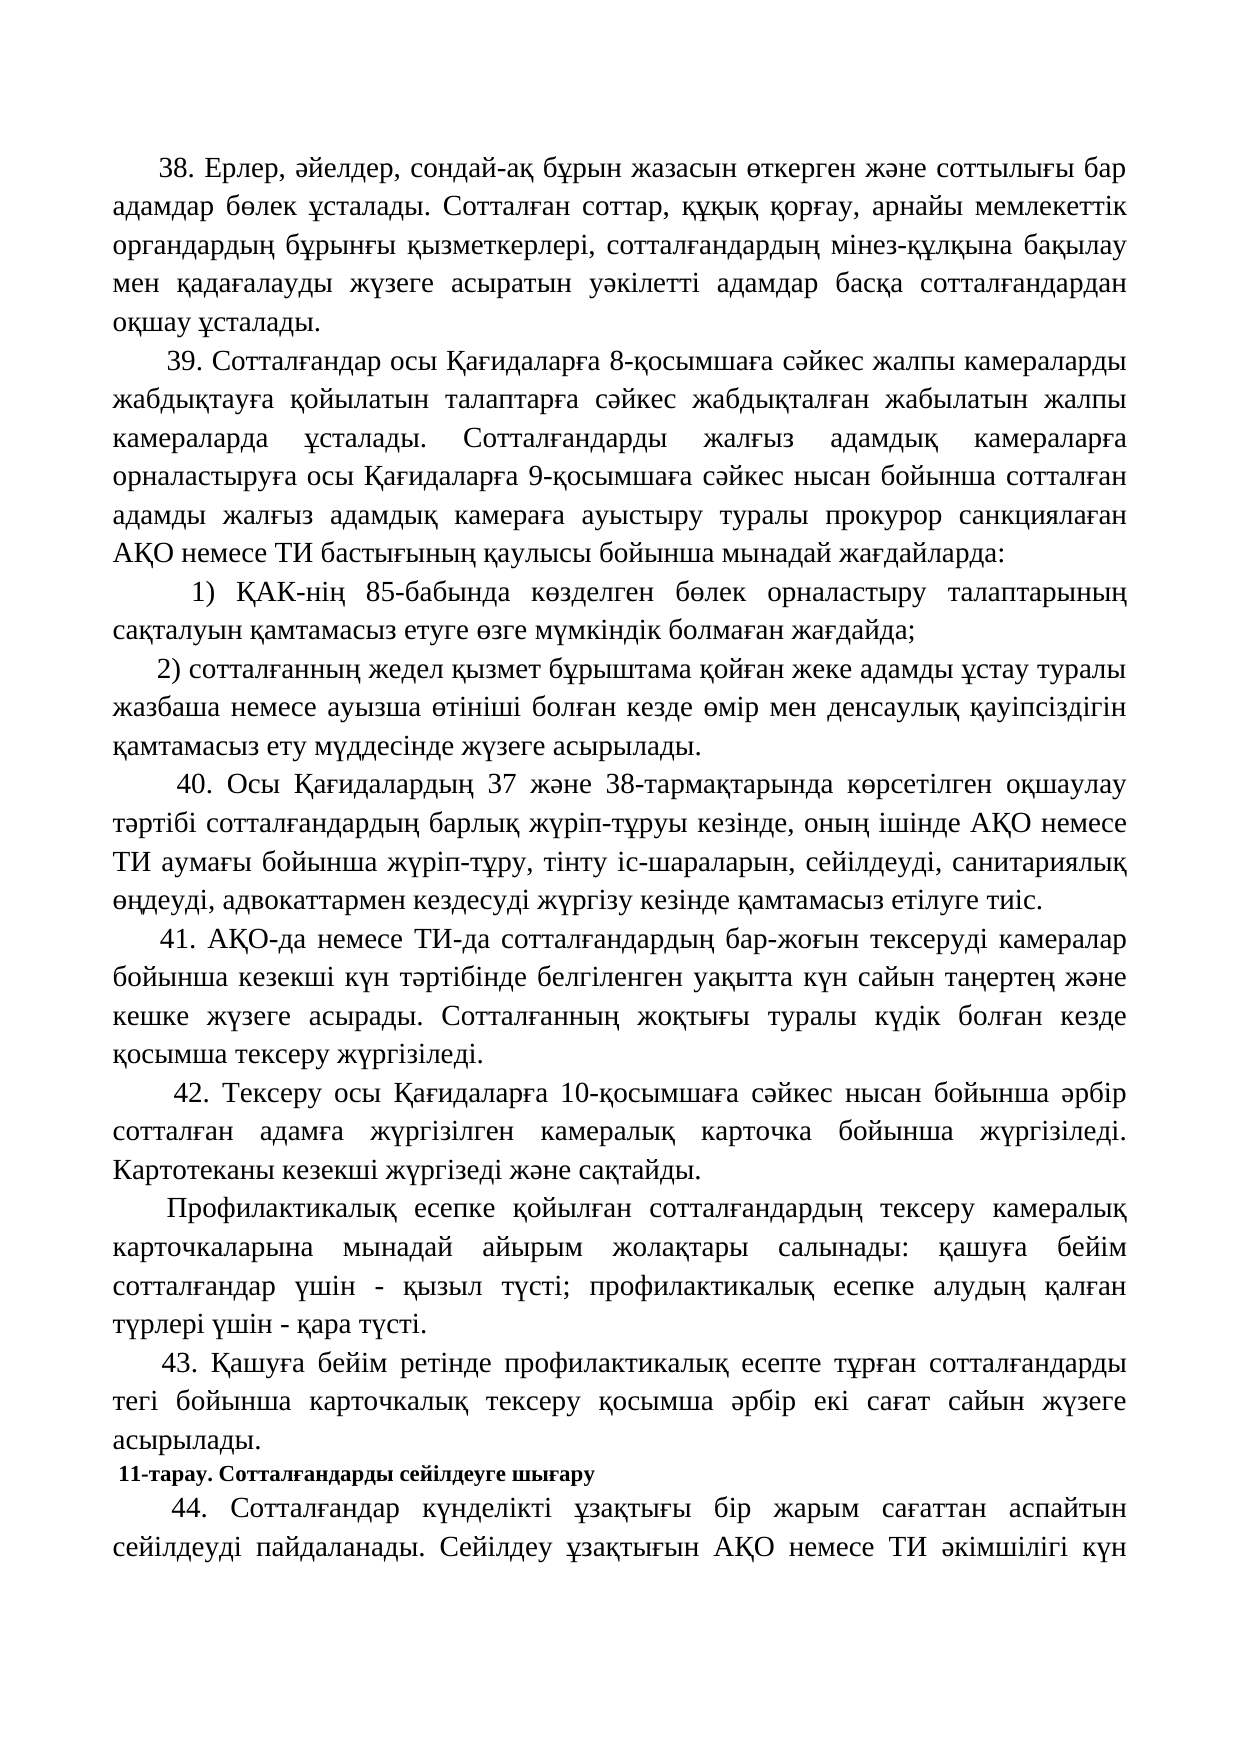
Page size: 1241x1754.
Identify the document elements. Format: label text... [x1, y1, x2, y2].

text 38. Ерлер, әйелдер, сондай-ақ бұрын жазасын өткерген және соттылығы бар адамдар бөлек ұсталады. Сотталған соттар, құқық қорғау, арнайы мемлекеттік органдардың бұрынғы қызметкерлері, сотталғандардың мінез-құлқына бақылау мен қадағалауды жүзеге асыратын уәкілетті адамдар басқа сотталғандардан оқшау ұсталады. [112, 150, 1128, 338]
text 11-тарау. Сотталғандарды сейілдеуге шығару [112, 1460, 1128, 1487]
text 39. Сотталғандар осы Қағидаларға 8-қосымшаға сәйкес жалпы камераларды жабдықтауға қойылатын талаптарға сәйкес жабдықталған жабылатын жалпы камераларда ұсталады. Сотталғандарды жалғыз адамдық камераларға орналастыруға осы Қағидаларға 9-қосымшаға сәйкес нысан бойынша сотталған адамды жалғыз адамдық камераға ауыстыру туралы прокурор санкциялаған АҚО немесе ТИ бастығының қаулысы бойынша мынадай жағдайларда: [112, 343, 1128, 569]
text 43. Қашуға бейім ретінде профилактикалық есепте тұрған сотталғандарды тегі бойынша карточкалық тексеру қосымша әрбір екі сағат сайын жүзеге асырылады. [112, 1345, 1128, 1455]
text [112, 1491, 1128, 1563]
text 2) сотталғанның жедел қызмет бұрыштама қойған жеке адамды ұстау туралы жазбаша немесе ауызша өтініші болған кезде өмір мен денсаулық қауіпсіздігін қамтамасыз ету мүддесінде жүзеге асырылады. [112, 651, 1128, 762]
text Профилактикалық есепке қойылған сотталғандардың тексеру камералық карточкаларына мынадай айырым жолақтары салынады: қашуға бейім сотталғандар үшін - қызыл түсті; профилактикалық есепке алудың қалған түрлері үшін - қара түсті. [112, 1191, 1128, 1340]
text 1) ҚАК-нің 85-бабында көзделген бөлек орналастыру талаптарының сақталуын қамтамасыз етуге өзге мүмкіндік болмаған жағдайда; [112, 574, 1128, 646]
text 41. АҚО-да немесе ТИ-да сотталғандардың бар-жоғын тексеруді камералар бойынша кезекші күн тәртібінде белгіленген уақытта күн сайын таңертең және кешке жүзеге асырады. Сотталғанның жоқтығы туралы күдік болған кезде қосымша тексеру жүргізіледі. [112, 921, 1128, 1070]
text 40. Осы Қағидалардың 37 және 38-тармақтарында көрсетілген оқшаулау тәртібі сотталғандардың барлық жүріп-тұруы кезінде, оның ішінде АҚО немесе ТИ аумағы бойынша жүріп-тұру, тінту іс-шараларын, сейілдеуді, санитариялық өңдеуді, адвокаттармен кездесуді жүргізу кезінде қамтамасыз етілуге тиіс. [112, 767, 1128, 916]
text 42. Тексеру осы Қағидаларға 10-қосымшаға сәйкес нысан бойынша әрбір сотталған адамға жүргізілген камералық карточка бойынша жүргізіледі. Картотеканы кезекші жүргізеді және сақтайды. [112, 1075, 1128, 1186]
